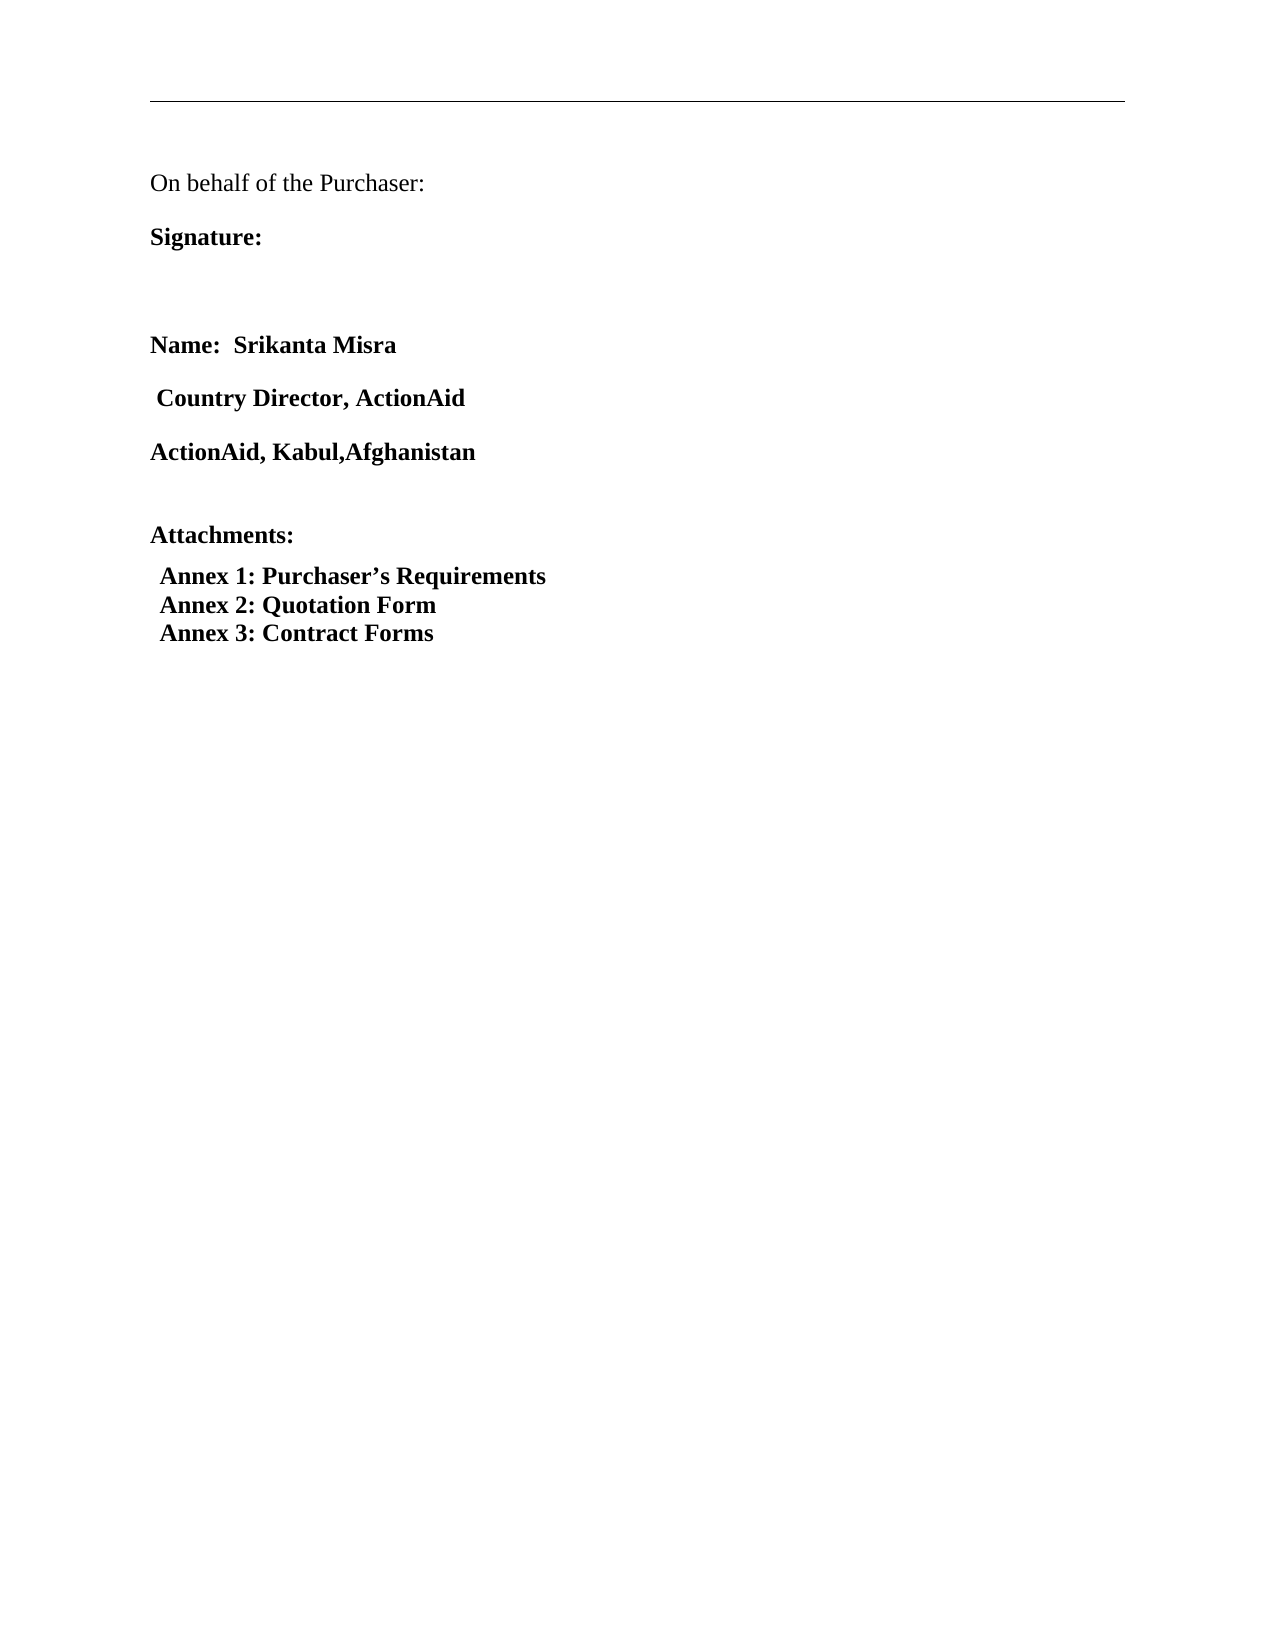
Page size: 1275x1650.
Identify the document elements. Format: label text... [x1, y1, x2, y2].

text On behalf of the Purchaser: [150, 168, 1125, 197]
text Name: Srikanta Misra [150, 330, 1125, 358]
text Annex 1: Purchaser’s Requirements [159, 561, 1125, 590]
text Annex 3: Contract Forms [159, 618, 1125, 647]
text Country Director, ActionAid [150, 383, 1125, 412]
text Annex 2: Quotation Form [159, 590, 1125, 618]
text ActionAid, Kabul,Afghanistan [150, 437, 1125, 466]
text Attachments: [150, 520, 1125, 548]
text Signature: [150, 222, 1125, 251]
